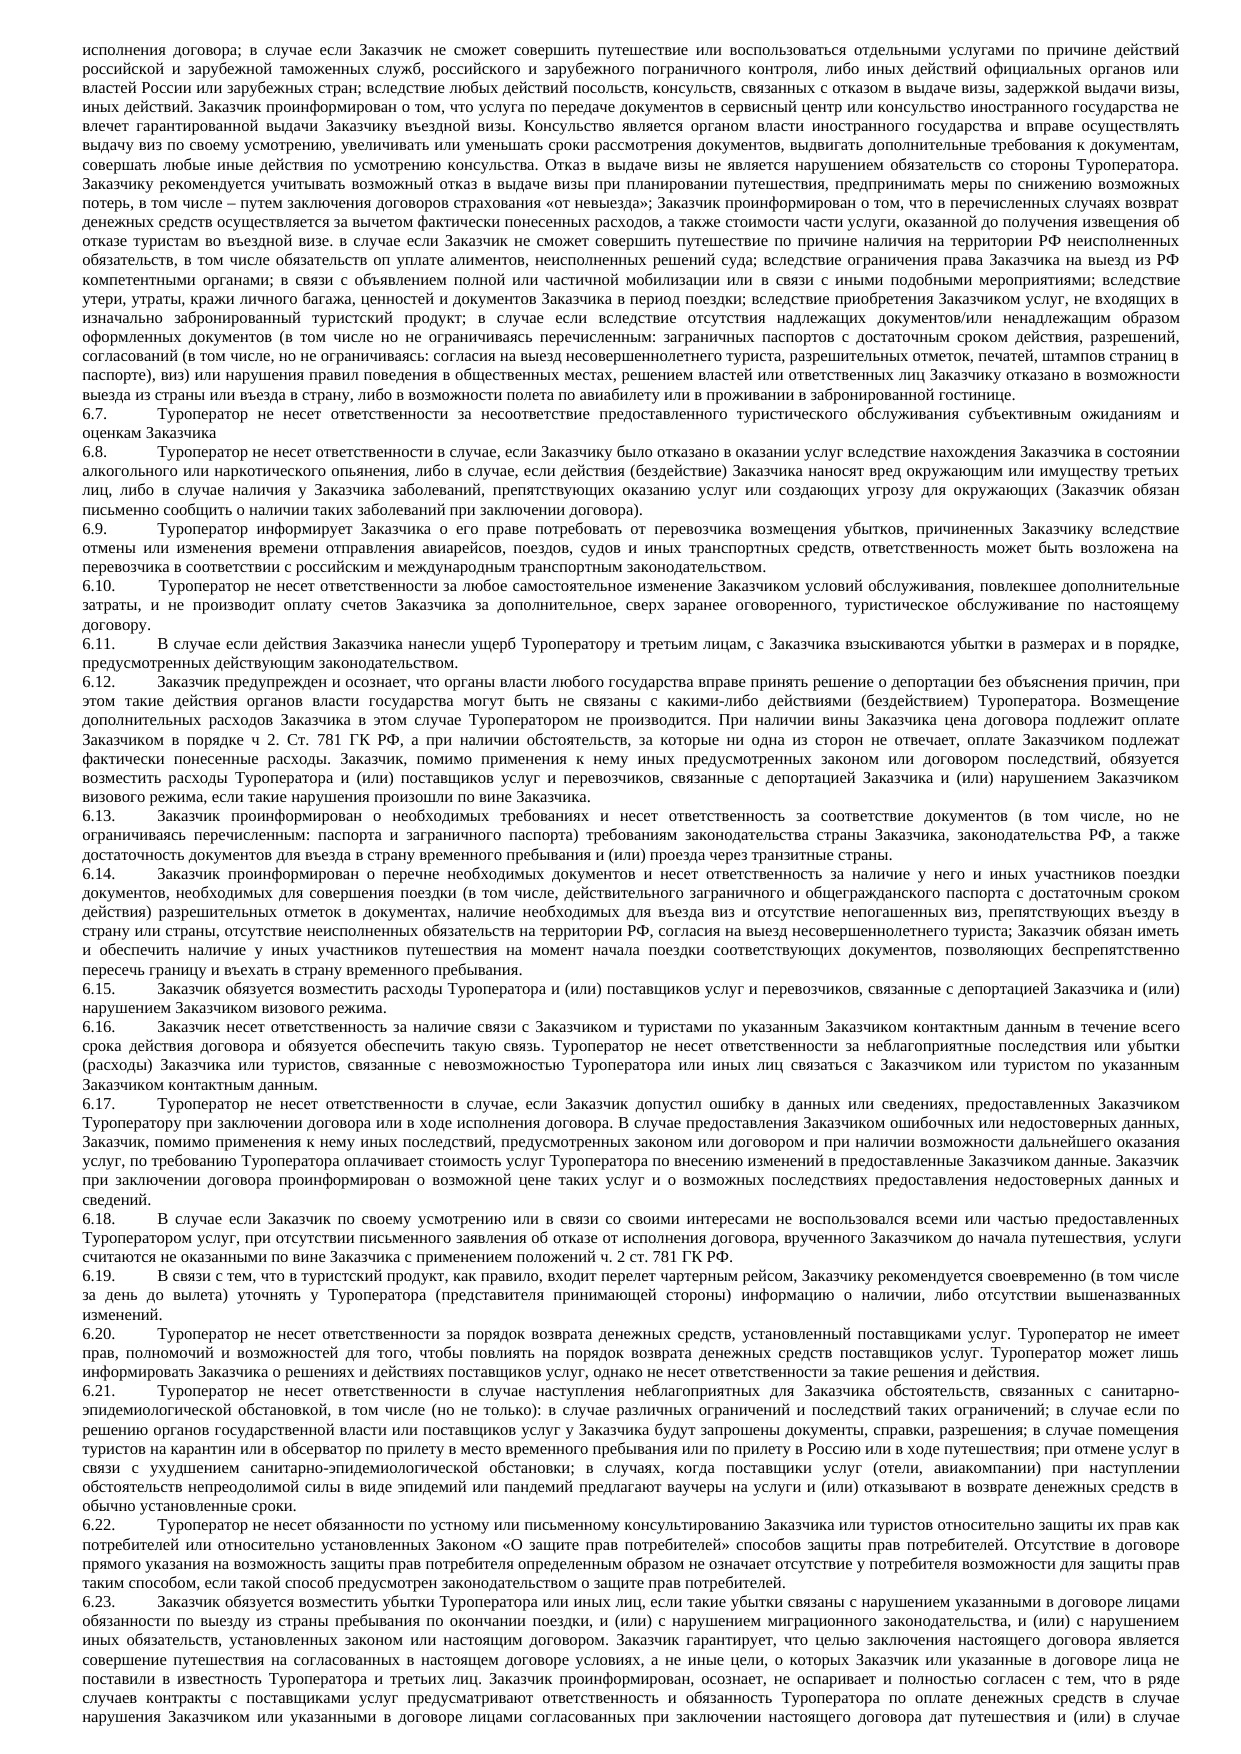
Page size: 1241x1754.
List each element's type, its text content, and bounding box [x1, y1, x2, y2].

list Туроператор не несет ответственности за любое самостоятельное изменение Заказчиком условий обслуживания, повлекшее дополнительные затраты, и не производит оплату счетов Заказчика за дополнительное, сверх заранее оговоренного, туристическое обслуживание по настоящему договору. [82, 576, 1181, 633]
list Туроператор не несет ответственности за порядок возврата денежных средств, установленный поставщиками услуг. Туроператор не имеет прав, полномочий и возможностей для того, чтобы повлиять на порядок возврата денежных средств поставщиков услуг. Туроператор может лишь информировать Заказчика о решениях и действиях поставщиков услуг, однако не несет ответственности за такие решения и действия. [82, 1323, 1181, 1381]
list Туроператор информирует Заказчика о его праве потребовать от перевозчика возмещения убытков, причиненных Заказчику вследствие отмены или изменения времени отправления авиарейсов, поездов, судов и иных транспортных средств, ответственность может быть возложена на перевозчика в соответствии с российским и международным транспортным законодательством. [82, 518, 1181, 576]
list Заказчик предупрежден и осознает, что органы власти любого государства вправе принять решение о депортации без объяснения причин, при этом такие действия органов власти государства могут быть не связаны с какими-либо действиями (бездействием) Туроператора. Возмещение дополнительных расходов Заказчика в этом случае Туроператором не производится. При наличии вины Заказчика цена договора подлежит оплате Заказчиком в порядке ч 2. Ст. 781 ГК РФ, а при наличии обстоятельств, за которые ни одна из сторон не отвечает, оплате Заказчиком подлежат фактически понесенные расходы. Заказчик, помимо применения к нему иных предусмотренных законом или договором последствий, обязуется возместить расходы Туроператора и (или) поставщиков услуг и перевозчиков, связанные с депортацией Заказчика и (или) нарушением Заказчиком визового режима, если такие нарушения произошли по вине Заказчика. [82, 672, 1181, 806]
list Заказчик несет ответственность за наличие связи с Заказчиком и туристами по указанным Заказчиком контактным данным в течение всего срока действия договора и обязуется обеспечить такую связь. Туроператор не несет ответственности за неблагоприятные последствия или убытки (расходы) Заказчика или туристов, связанные с невозможностью Туроператора или иных лиц связаться с Заказчиком или туристом по указанным Заказчиком контактным данным. [82, 1017, 1181, 1093]
list Туроператор не несет ответственности в случае наступления неблагоприятных для Заказчика обстоятельств, связанных с санитарно-эпидемиологической обстановкой, в том числе (но не только): в случае различных ограничений и последствий таких ограничений; в случае если по решению органов государственной власти или поставщиков услуг у Заказчика будут запрошены документы, справки, разрешения; в случае помещения туристов на карантин или в обсерватор по прилету в место временного пребывания или по прилету в Россию или в ходе путешествия; при отмене услуг в связи с ухудшением санитарно-эпидемиологической обстановки; в случаях, когда поставщики услуг (отели, авиакомпании) при наступлении обстоятельств непреодолимой силы в виде эпидемий или пандемий предлагают ваучеры на услуги и (или) отказывают в возврате денежных средств в обычно установленные сроки. [82, 1381, 1181, 1515]
list Заказчик обязуется возместить расходы Туроператора и (или) поставщиков услуг и перевозчиков, связанные с депортацией Заказчика и (или) нарушением Заказчиком визового режима. [82, 978, 1181, 1017]
list Заказчик проинформирован о необходимых требованиях и несет ответственность за соответствие документов (в том числе, но не ограничиваясь перечисленным: паспорта и заграничного паспорта) требованиям законодательства страны Заказчика, законодательства РФ, а также достаточность документов для въезда в страну временного пребывания и (или) проезда через транзитные страны. [82, 806, 1181, 863]
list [82, 1592, 1181, 1726]
list В связи с тем, что в туристский продукт, как правило, входит перелет чартерным рейсом, Заказчику рекомендуется своевременно (в том числе за день до вылета) уточнять у Туроператора (представителя принимающей стороны) информацию о наличии, либо отсутствии вышеназванных изменений. [82, 1266, 1181, 1323]
list Туроператор не несет ответственности в случае, если Заказчик допустил ошибку в данных или сведениях, предоставленных Заказчиком Туроператору при заключении договора или в ходе исполнения договора. В случае предоставления Заказчиком ошибочных или недостоверных данных, Заказчик, помимо применения к нему иных последствий, предусмотренных законом или договором и при наличии возможности дальнейшего оказания услуг, по требованию Туроператора оплачивает стоимость услуг Туроператора по внесению изменений в предоставленные Заказчиком данные. Заказчик при заключении договора проинформирован о возможной цене таких услуг и о возможных последствиях предоставления недостоверных данных и сведений. [82, 1093, 1181, 1208]
list Туроператор не несет обязанности по устному или письменному консультированию Заказчика или туристов относительно защиты их прав как потребителей или относительно установленных Законом «О защите прав потребителей» способов защиты прав потребителей. Отсутствие в договоре прямого указания на возможность защиты прав потребителя определенным образом не означает отсутствие у потребителя возможности для защиты прав таким способом, если такой способ предусмотрен законодательством о защите прав потребителей. [82, 1515, 1181, 1592]
list Туроператор не несет ответственности за несоответствие предоставленного туристического обслуживания субъективным ожиданиям и оценкам Заказчика [82, 403, 1181, 442]
list Туроператор не несет ответственности в случае, если Заказчику было отказано в оказании услуг вследствие нахождения Заказчика в состоянии алкогольного или наркотического опьянения, либо в случае, если действия (бездействие) Заказчика наносят вред окружающим или имуществу третьих лиц, либо в случае наличия у Заказчика заболеваний, препятствующих оказанию услуг или создающих угрозу для окружающих (Заказчик обязан письменно сообщить о наличии таких заболеваний при заключении договора). [82, 442, 1181, 518]
list В случае если действия Заказчика нанесли ущерб Туроператору и третьим лицам, с Заказчика взыскиваются убытки в размерах и в порядке, предусмотренных действующим законодательством. [82, 633, 1181, 672]
list Заказчик проинформирован о перечне необходимых документов и несет ответственность за наличие у него и иных участников поездки документов, необходимых для совершения поездки (в том числе, действительного заграничного и общегражданского паспорта с достаточным сроком действия) разрешительных отметок в документах, наличие необходимых для въезда виз и отсутствие непогашенных виз, препятствующих въезду в страну или страны, отсутствие неисполненных обязательств на территории РФ, согласия на выезд несовершеннолетнего туриста; Заказчик обязан иметь и обеспечить наличие у иных участников путешествия на момент начала поездки соответствующих документов, позволяющих беспрепятственно пересечь границу и въехать в страну временного пребывания. [82, 863, 1181, 978]
list В случае если Заказчик по своему усмотрению или в связи со своими интересами не воспользовался всеми или частью предоставленных Туроператором услуг, при отсутствии письменного заявления об отказе от исполнения договора, врученного Заказчиком до начала путешествия, услуги считаются не оказанными по вине Заказчика с применением положений ч. 2 ст. 781 ГК РФ. [82, 1208, 1181, 1266]
